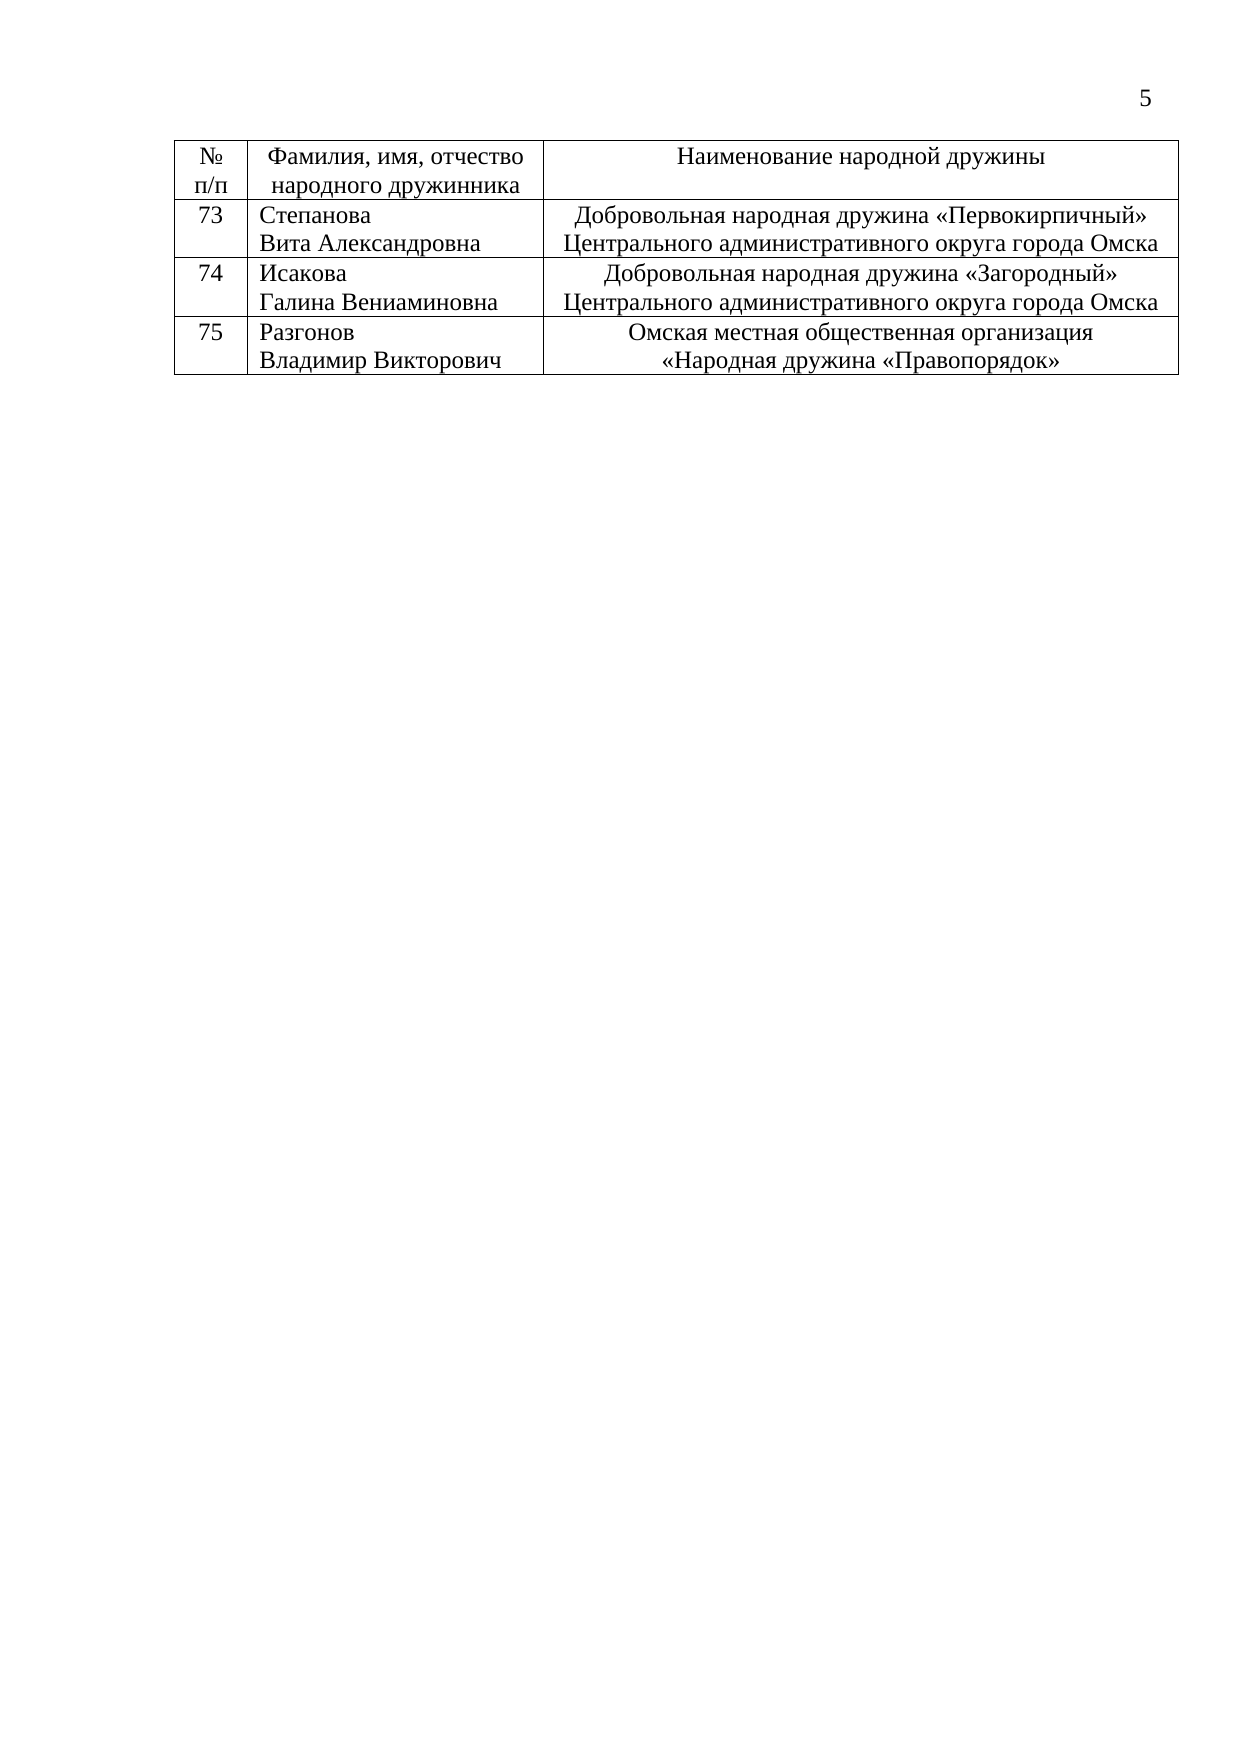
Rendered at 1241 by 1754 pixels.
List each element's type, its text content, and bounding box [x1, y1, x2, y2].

table_cell Степанова Вита Александровна [248, 200, 543, 257]
table_cell Разгонов Владимир Викторович [248, 317, 543, 374]
table_cell Добровольная народная дружина «Первокирпичный» Центрального административного округа города Омска [544, 200, 1178, 257]
table_cell Омская местная общественная организация «Народная дружина «Правопорядок» [544, 317, 1178, 374]
table_cell [175, 317, 247, 374]
table_header № п/п [175, 141, 247, 199]
table_cell Исакова Галина Вениаминовна [248, 258, 543, 316]
table_header Фамилия, имя, отчество народного дружинника [248, 141, 543, 199]
table_cell [175, 200, 247, 257]
table_header Наименование народной дружины [544, 141, 1178, 199]
table_cell Добровольная народная дружина «Загородный» Центрального административного округа города Омска [544, 258, 1178, 316]
table_cell [175, 258, 247, 316]
